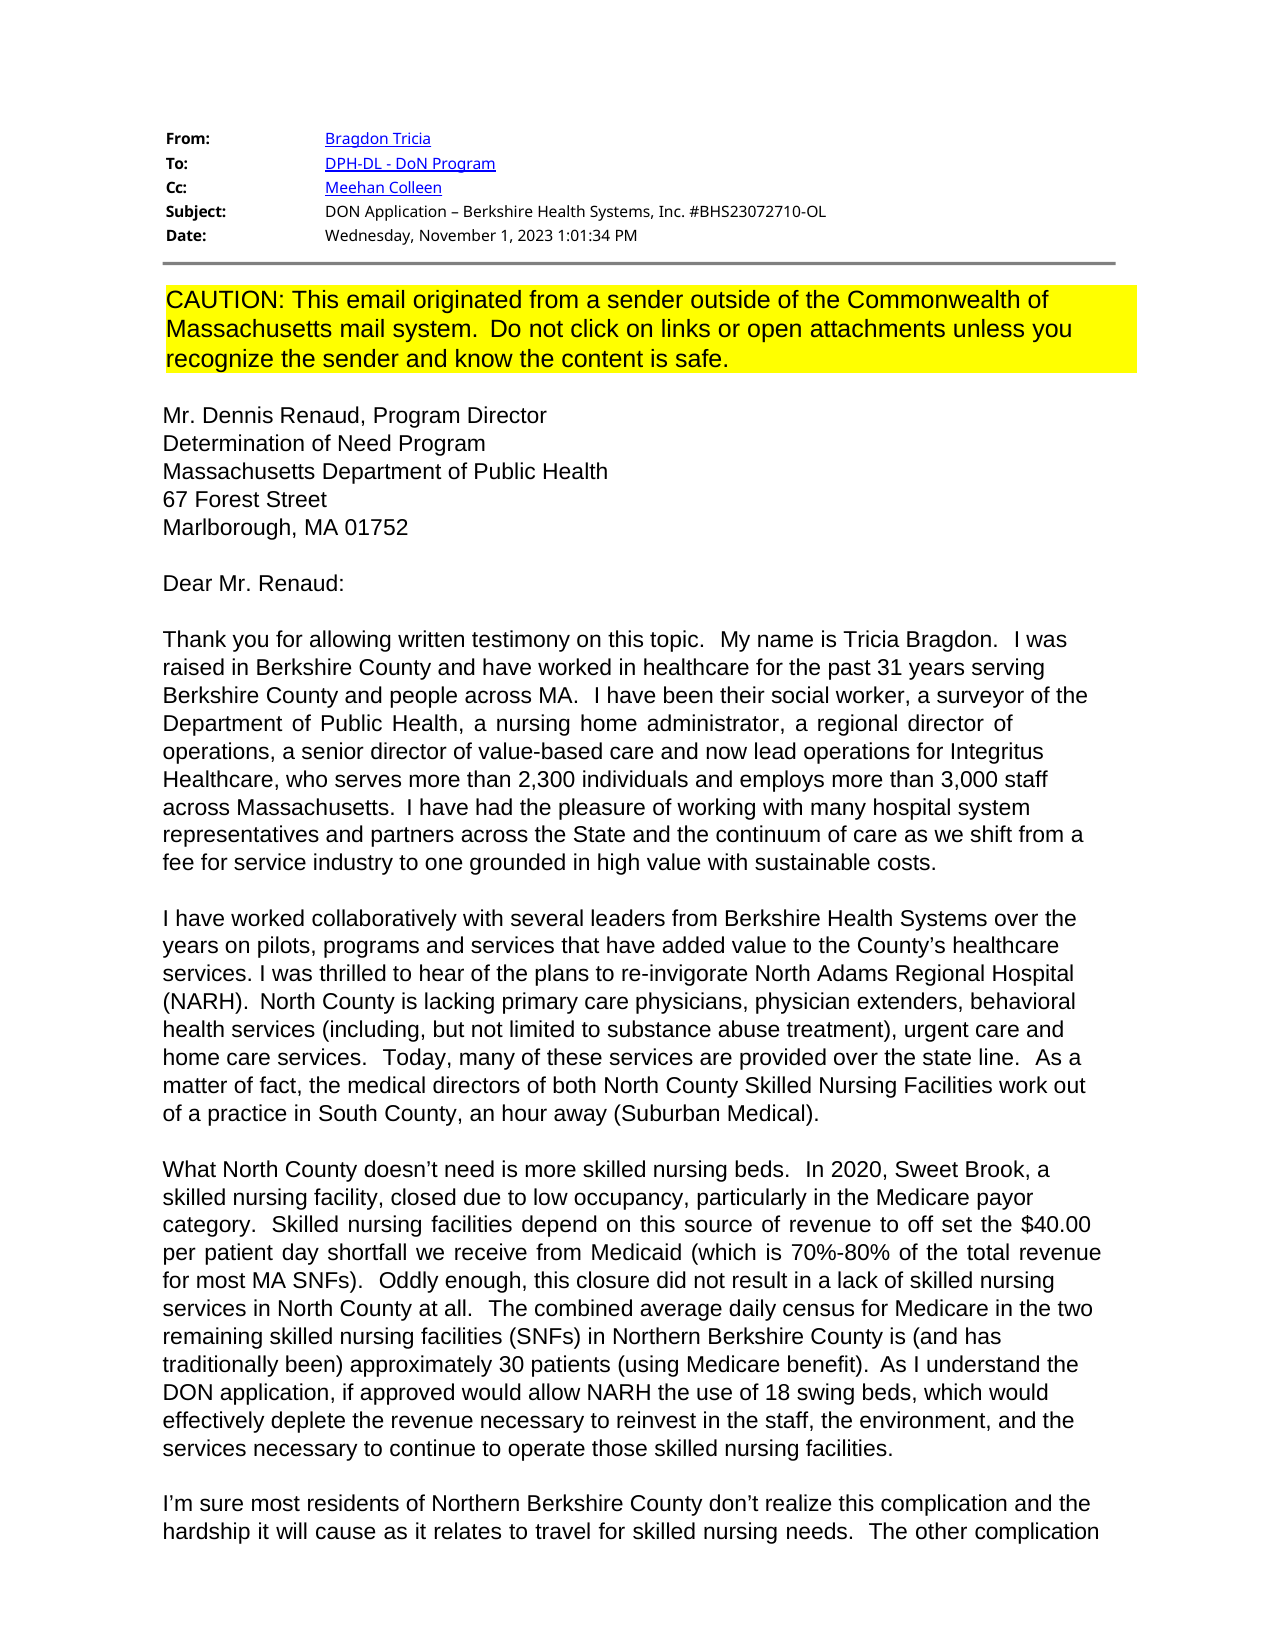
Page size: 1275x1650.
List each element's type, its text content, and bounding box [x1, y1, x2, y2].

text What North County doesn’t need is more skilled nursing beds. In 2020, Sweet Brook, a skilled nursing facility, closed due to low occupancy, particularly in the Medicare payor category. Skilled nursing facilities depend on this source of revenue to off set the $40.00 per patient day shortfall we receive from Medicaid (which is 70%-80% of the total revenue for most MA SNFs). Oddly enough, this closure did not result in a lack of skilled nursing services in North County at all. The combined average daily census for Medicare in the two remaining skilled nursing facilities (SNFs) in Northern Berkshire County is (and has traditionally been) approximately 30 patients (using Medicare benefit). As I understand the DON application, if approved would allow NARH the use of 18 swing beds, which would effectively deplete the revenue necessary to reinvest in the staff, the environment, and the services necessary to continue to operate those skilled nursing facilities. [162, 1156, 1112, 1461]
text Mr. Dennis Renaud, Program Director Determination of Need Program Massachusetts Department of Public Health 67 Forest Street [162, 402, 615, 512]
text Date: Wednesday, November 1, 2023 1:01:34 PM [166, 225, 1137, 246]
text To: DPH-DL - DoN Program [166, 152, 1137, 174]
text I’m sure most residents of Northern Berkshire County don’t realize this complication and the hardship it will cause as it relates to travel for skilled nursing needs. The other complication [162, 1490, 1137, 1544]
text Marlborough, MA 01752 Dear Mr. Renaud: [162, 514, 456, 596]
text Subject: DON Application – Berkshire Health Systems, Inc. #BHS23072710-OL [166, 201, 1137, 222]
text From: Bragdon Tricia [166, 128, 1137, 149]
text I have worked collaboratively with several leaders from Berkshire Health Systems over the years on pilots, programs and services that have added value to the County’s healthcare services. I was thrilled to hear of the plans to re-invigorate North Adams Regional Hospital (NARH). North County is lacking primary care physicians, physician extenders, behavioral health services (including, but not limited to substance abuse treatment), urgent care and home care services. Today, many of these services are provided over the state line. As a matter of fact, the medical directors of both North County Skilled Nursing Facilities work out of a practice in South County, an hour away (Suburban Medical). [162, 904, 1101, 1126]
text Cc: Meehan Colleen [166, 177, 1137, 198]
text Thank you for allowing written testimony on this topic. My name is Tricia Bragdon. I was raised in Berkshire County and have worked in healthcare for the past 31 years serving Berkshire County and people across MA. I have been their social worker, a surveyor of the Department of Public Health, a nursing home administrator, a regional director of operations, a senior director of value-based care and now lead operations for Integritus Healthcare, who serves more than 2,300 individuals and employs more than 3,000 staff across Massachusetts. I have had the pleasure of working with many hospital system representatives and partners across the State and the continuum of care as we shift from a fee for service industry to one grounded in high value with sustainable costs. [162, 626, 1101, 876]
text CAUTION: This email originated from a sender outside of the Commonwealth of Massachusetts mail system. Do not click on links or open attachments unless you recognize the sender and know the content is safe. [166, 285, 1137, 373]
